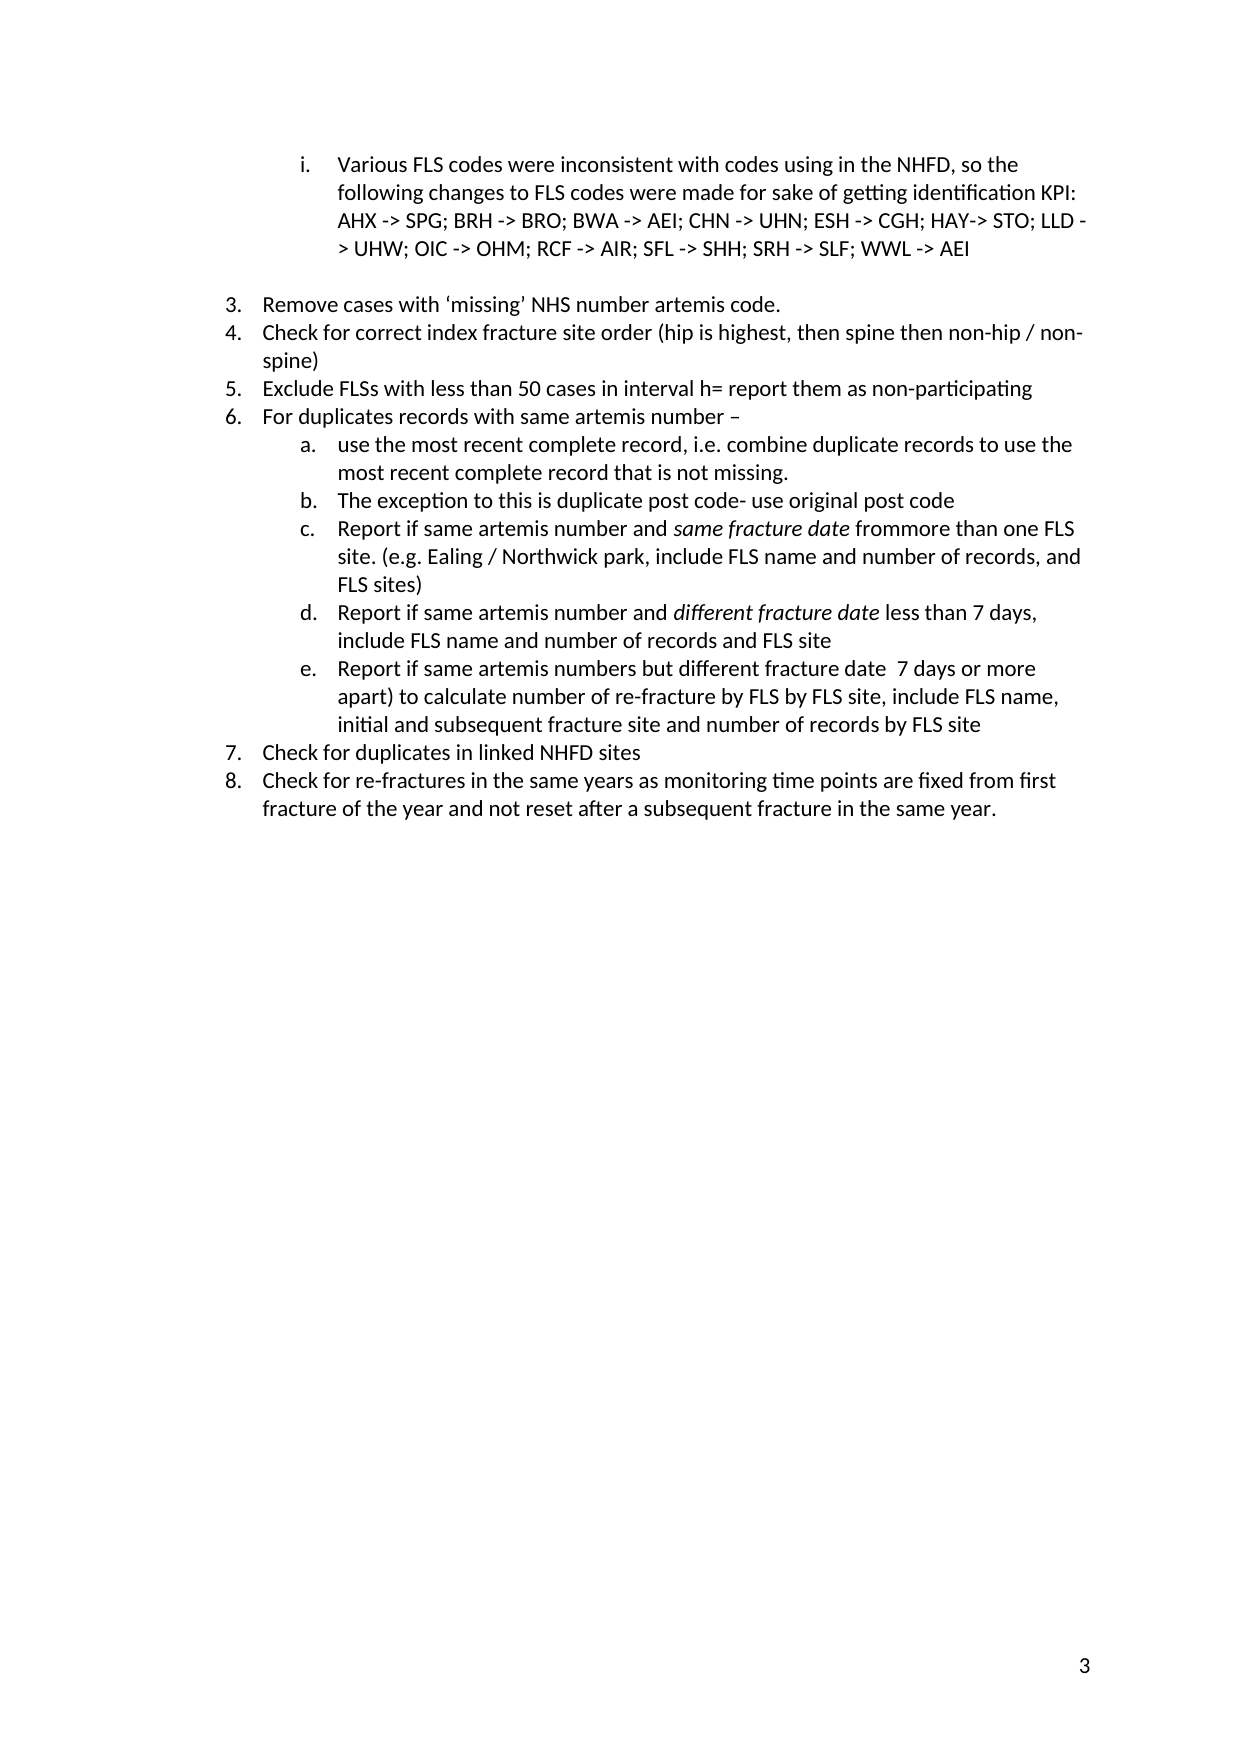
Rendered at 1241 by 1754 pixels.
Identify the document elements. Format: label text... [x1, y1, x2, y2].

list For duplicates records with same artemis number – [225, 402, 1090, 430]
list Check for correct index fracture site order (hip is highest, then spine then non-hip / non-spine) [225, 318, 1090, 374]
list Check for re-fractures in the same years as monitoring time points are fixed from first fracture of the year and not reset after a subsequent fracture in the same year. [225, 766, 1090, 822]
list Report if same artemis number and different fracture date less than 7 days, include FLS name and number of records and FLS site [300, 598, 1090, 654]
list Check for duplicates in linked NHFD sites [225, 738, 1090, 766]
list AHX -> SPG; BRH -> BRO; BWA -> AEI; CHN -> UHN; ESH -> CGH; HAY-> STO; LLD -> UHW; OIC -> OHM; RCF -> AIR; SFL -> SHH; SRH -> SLF; WWL -> AEI [337, 206, 1090, 262]
list Report if same artemis numbers but different fracture date 7 days or more apart) to calculate number of re-fracture by FLS by FLS site, include FLS name, initial and subsequent fracture site and number of records by FLS site [300, 654, 1090, 738]
list use the most recent complete record, i.e. combine duplicate records to use the most recent complete record that is not missing. [300, 430, 1090, 486]
list Exclude FLSs with less than 50 cases in interval h= report them as non-participating [225, 374, 1090, 402]
list The exception to this is duplicate post code- use original post code [300, 486, 1090, 514]
list Various FLS codes were inconsistent with codes using in the NHFD, so the following changes to FLS codes were made for sake of getting identification KPI: [300, 150, 1090, 206]
list Remove cases with ‘missing’ NHS number artemis code. [225, 290, 1090, 318]
list Report if same artemis number and same fracture date frommore than one FLS site. (e.g. Ealing / Northwick park, include FLS name and number of records, and FLS sites) [300, 514, 1090, 598]
